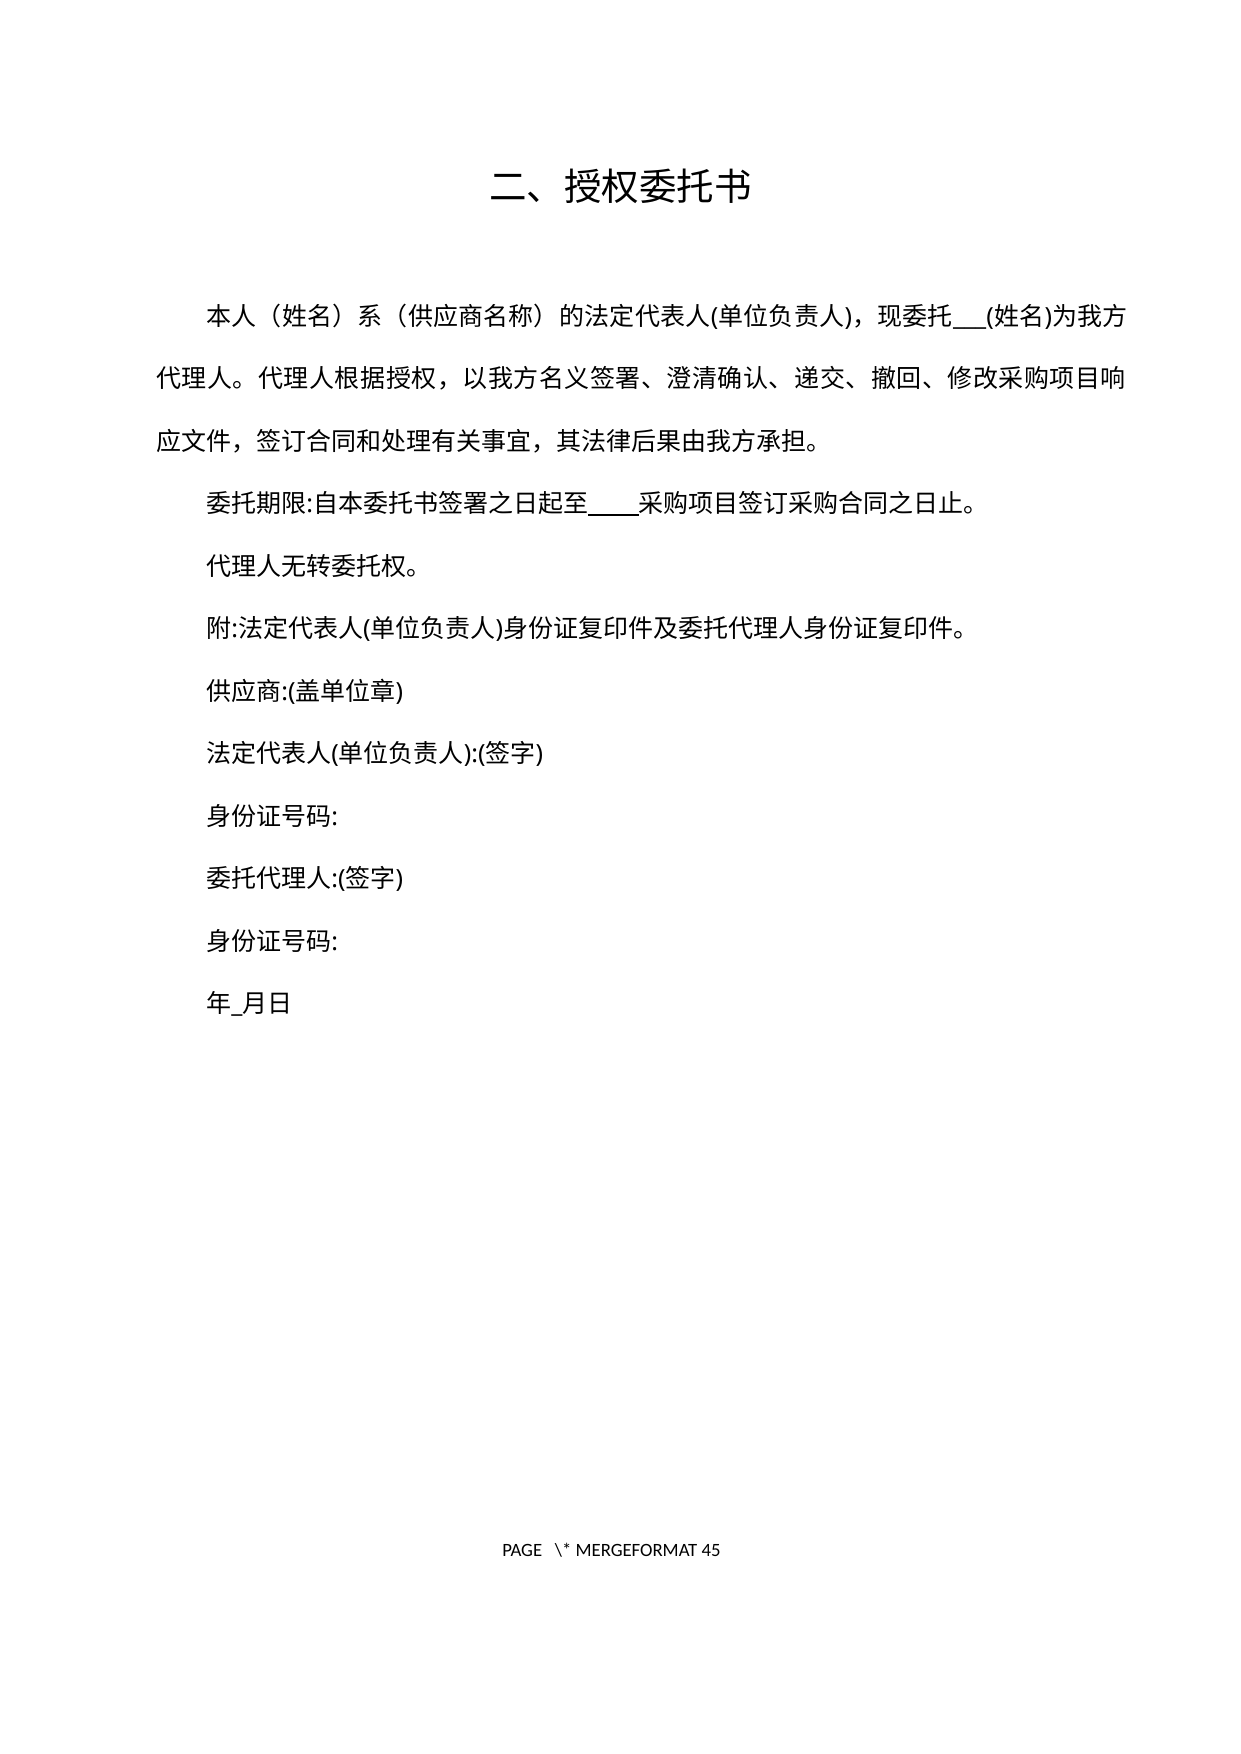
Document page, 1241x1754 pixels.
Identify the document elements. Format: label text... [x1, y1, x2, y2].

text 二、授权委托书 [112, 150, 1128, 212]
text 供应商:(盖单位章) [156, 650, 1128, 712]
text 委托期限:自本委托书签署之日起至 采购项目签订采购合同之日止。 [156, 462, 1128, 525]
text 法定代表人(单位负责人):(签字) [156, 712, 1128, 775]
text 身份证号码: [156, 775, 1128, 837]
text 代理人无转委托权。 [156, 525, 1128, 587]
text 年_月日 [156, 962, 1128, 1025]
text 身份证号码: [156, 900, 1128, 962]
text 附:法定代表人(单位负责人)身份证复印件及委托代理人身份证复印件。 [156, 587, 1128, 650]
text 本人（姓名）系（供应商名称）的法定代表人(单位负责人)，现委托___(姓名)为我方代理人。代理人根据授权，以我方名义签署、澄清确认、递交、撤回、修改采购项目响应文件，签订合同和处理有关事宜，其法律后果由我方承担。 [156, 275, 1128, 462]
text 委托代理人:(签字) [156, 837, 1128, 900]
